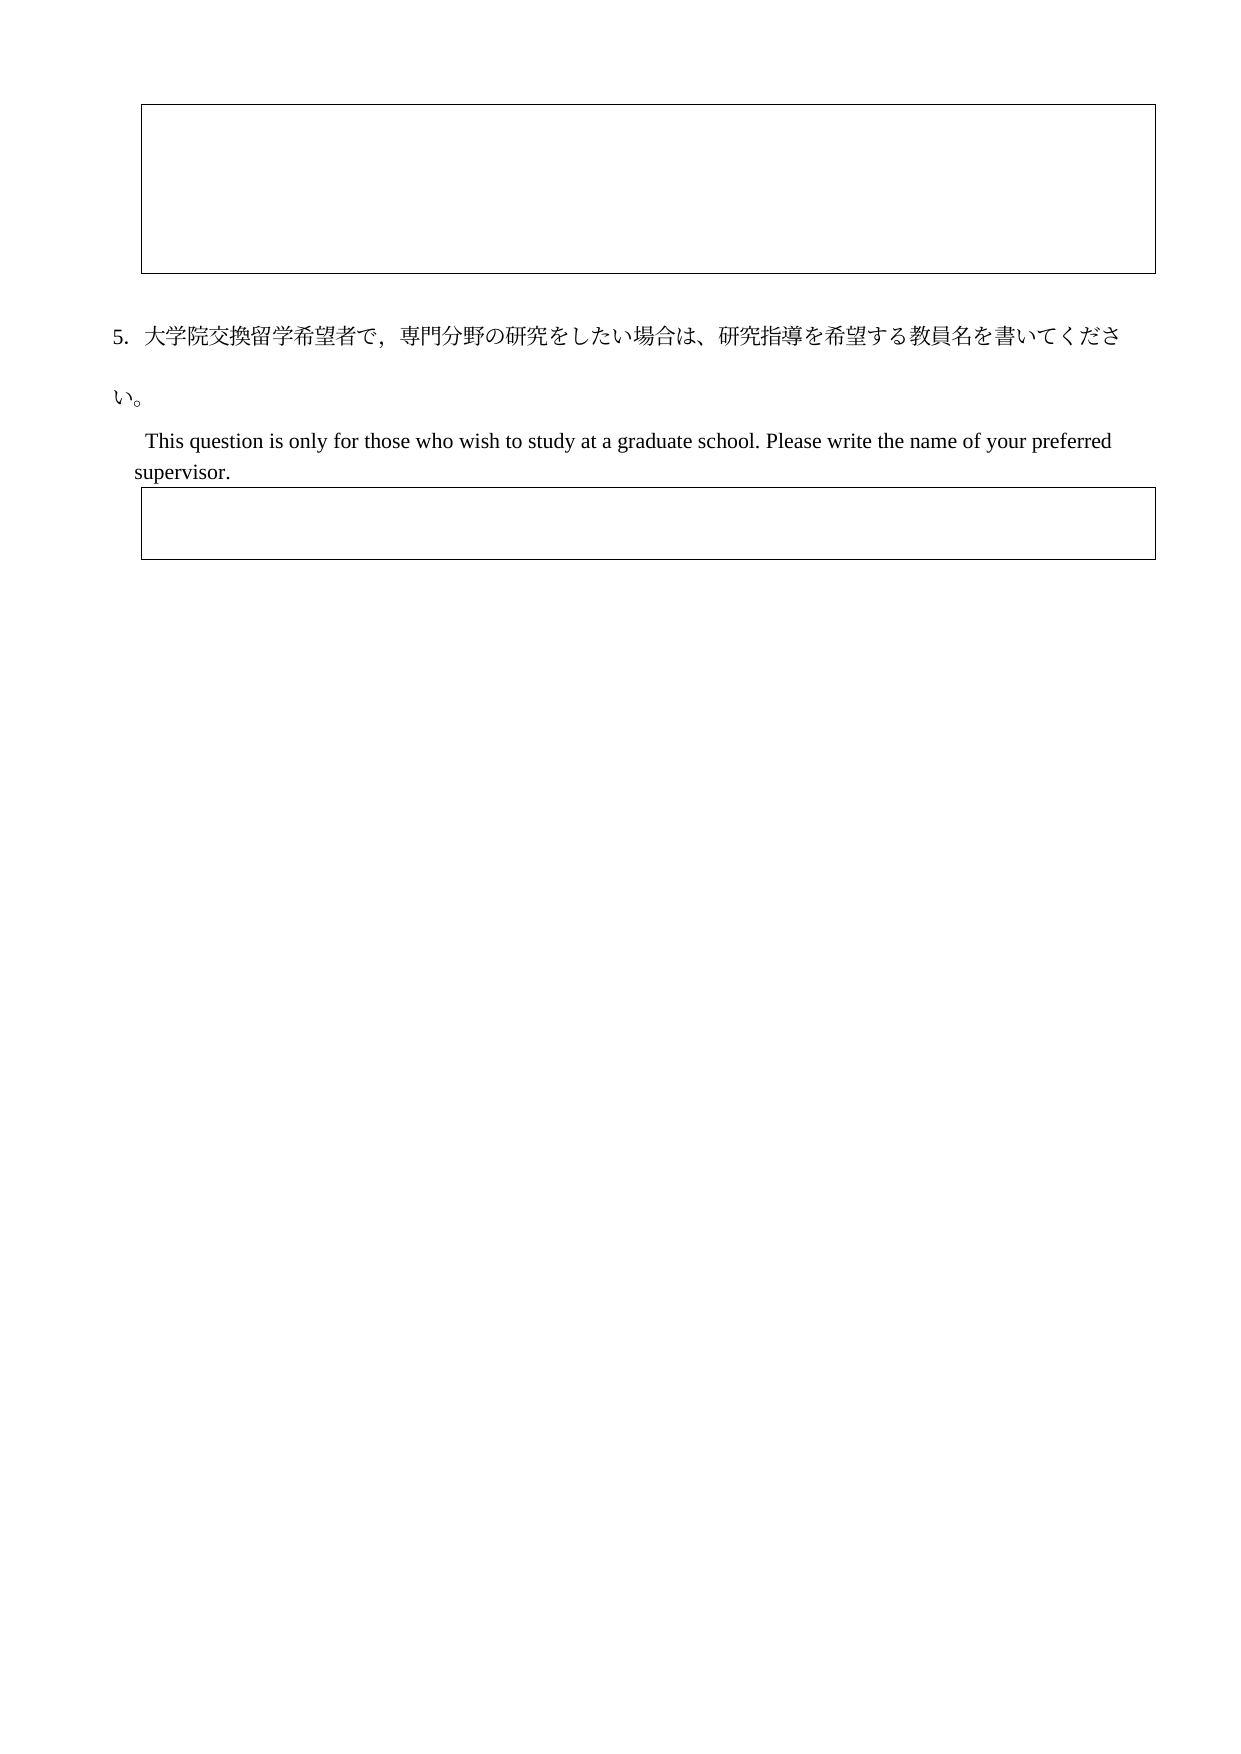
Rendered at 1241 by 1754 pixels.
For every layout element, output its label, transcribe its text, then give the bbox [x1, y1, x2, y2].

text 5．大学院交換留学希望者で，専門分野の研究をしたい場合は、研究指導を希望する教員名を書いてください。 [112, 305, 1124, 426]
text This question is only for those who wish to study at a graduate school. Please write the name of your preferred supervisor. [134, 426, 1124, 487]
